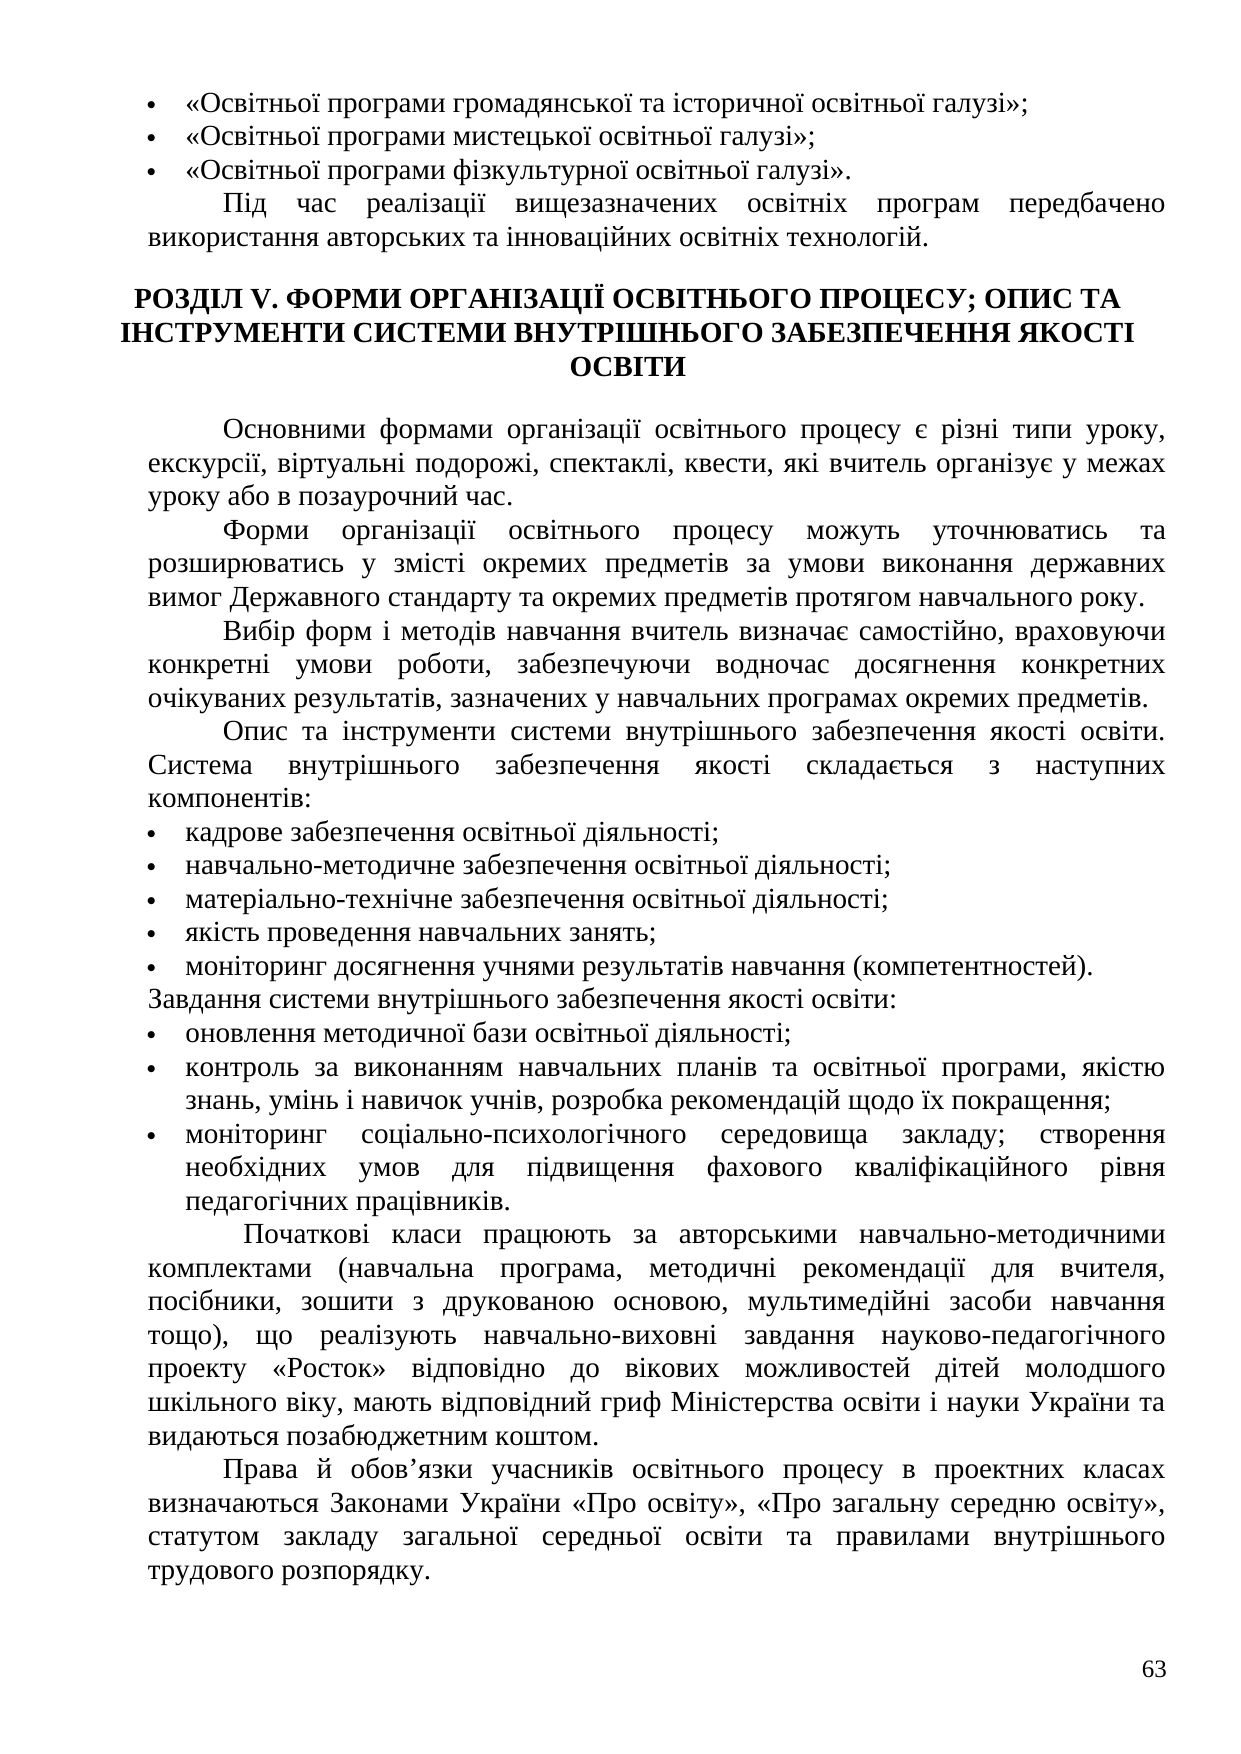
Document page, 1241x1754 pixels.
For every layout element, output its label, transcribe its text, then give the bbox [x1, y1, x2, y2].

list «Освітньої програми мистецької освітньої галузі»; [148, 118, 1167, 152]
list кадрове забезпечення освітньої діяльності; [148, 814, 1167, 847]
text Початкові класи працюють за авторськими навчально-методичними комплектами (навчальна програма, методичні рекомендації для вчителя, посібники, зошити з друкованою основою, мультимедійні засоби навчання тощо), що реалізують навчально-виховні завдання науково-педагогічного проекту «Росток» відповідно до вікових можливостей дітей молодшого шкільного віку, мають відповідний гриф Міністерства освіти і науки України та видаються позабюджетним коштом. [148, 1216, 1167, 1451]
list матеріально-технічне забезпечення освітньої діяльності; [148, 881, 1167, 914]
list моніторинг досягнення учнями результатів навчання (компетентностей). [148, 948, 1167, 982]
list «Освітньої програми громадянської та історичної освітньої галузі»; [148, 85, 1167, 118]
list контроль за виконанням навчальних планів та освітньої програми, якістю знань, умінь і навичок учнів, розробка рекомендацій щодо їх покращення; [148, 1049, 1167, 1116]
text Опис та інструменти системи внутрішнього забезпечення якості освіти. Система внутрішнього забезпечення якості складається з наступних компонентів: [148, 713, 1167, 814]
text Завдання системи внутрішнього забезпечення якості освіти: [148, 982, 1167, 1015]
list навчально-методичне забезпечення освітньої діяльності; [148, 847, 1167, 881]
text Вибір форм і методів навчання вчитель визначає самостійно, враховуючи конкретні умови роботи, забезпечуючи водночас досягнення конкретних очікуваних результатів, зазначених у навчальних програмах окремих предметів. [148, 613, 1167, 713]
text Форми організації освітнього процесу можуть уточнюватись та розширюватись у змісті окремих предметів за умови виконання державних вимог Державного стандарту та окремих предметів протягом навчального року. [148, 512, 1167, 613]
list оновлення методичної бази освітньої діяльності; [148, 1015, 1167, 1049]
text РОЗДІЛ V. ФОРМИ ОРГАНІЗАЦІЇ ОСВІТНЬОГО ПРОЦЕСУ; ОПИС ТА ІНСТРУМЕНТИ СИСТЕМИ ВНУТРІШНЬОГО ЗАБЕЗПЕЧЕННЯ ЯКОСТІ ОСВІТИ [89, 282, 1167, 382]
list якість проведення навчальних занять; [148, 914, 1167, 948]
text Під час реалізації вищезазначених освітніх програм передбачено використання авторських та інноваційних освітніх технологій. [148, 185, 1167, 252]
list моніторинг соціально-психологічного середовища закладу; створення необхідних умов для підвищення фахового кваліфікаційного рівня педагогічних працівників. [148, 1116, 1167, 1216]
text Права й обов’язки учасників освітнього процесу в проектних класах визначаються Законами України «Про освіту», «Про загальну середню освіту», статутом закладу загальної середньої освіти та правилами внутрішнього трудового розпорядку. [148, 1451, 1167, 1585]
text Основними формами організації освітнього процесу є різні типи уроку, екскурсії, віртуальні подорожі, спектаклі, квести, які вчитель організує у межах уроку або в позаурочний час. [148, 411, 1167, 512]
list «Освітньої програми фізкультурної освітньої галузі». [148, 152, 1167, 185]
